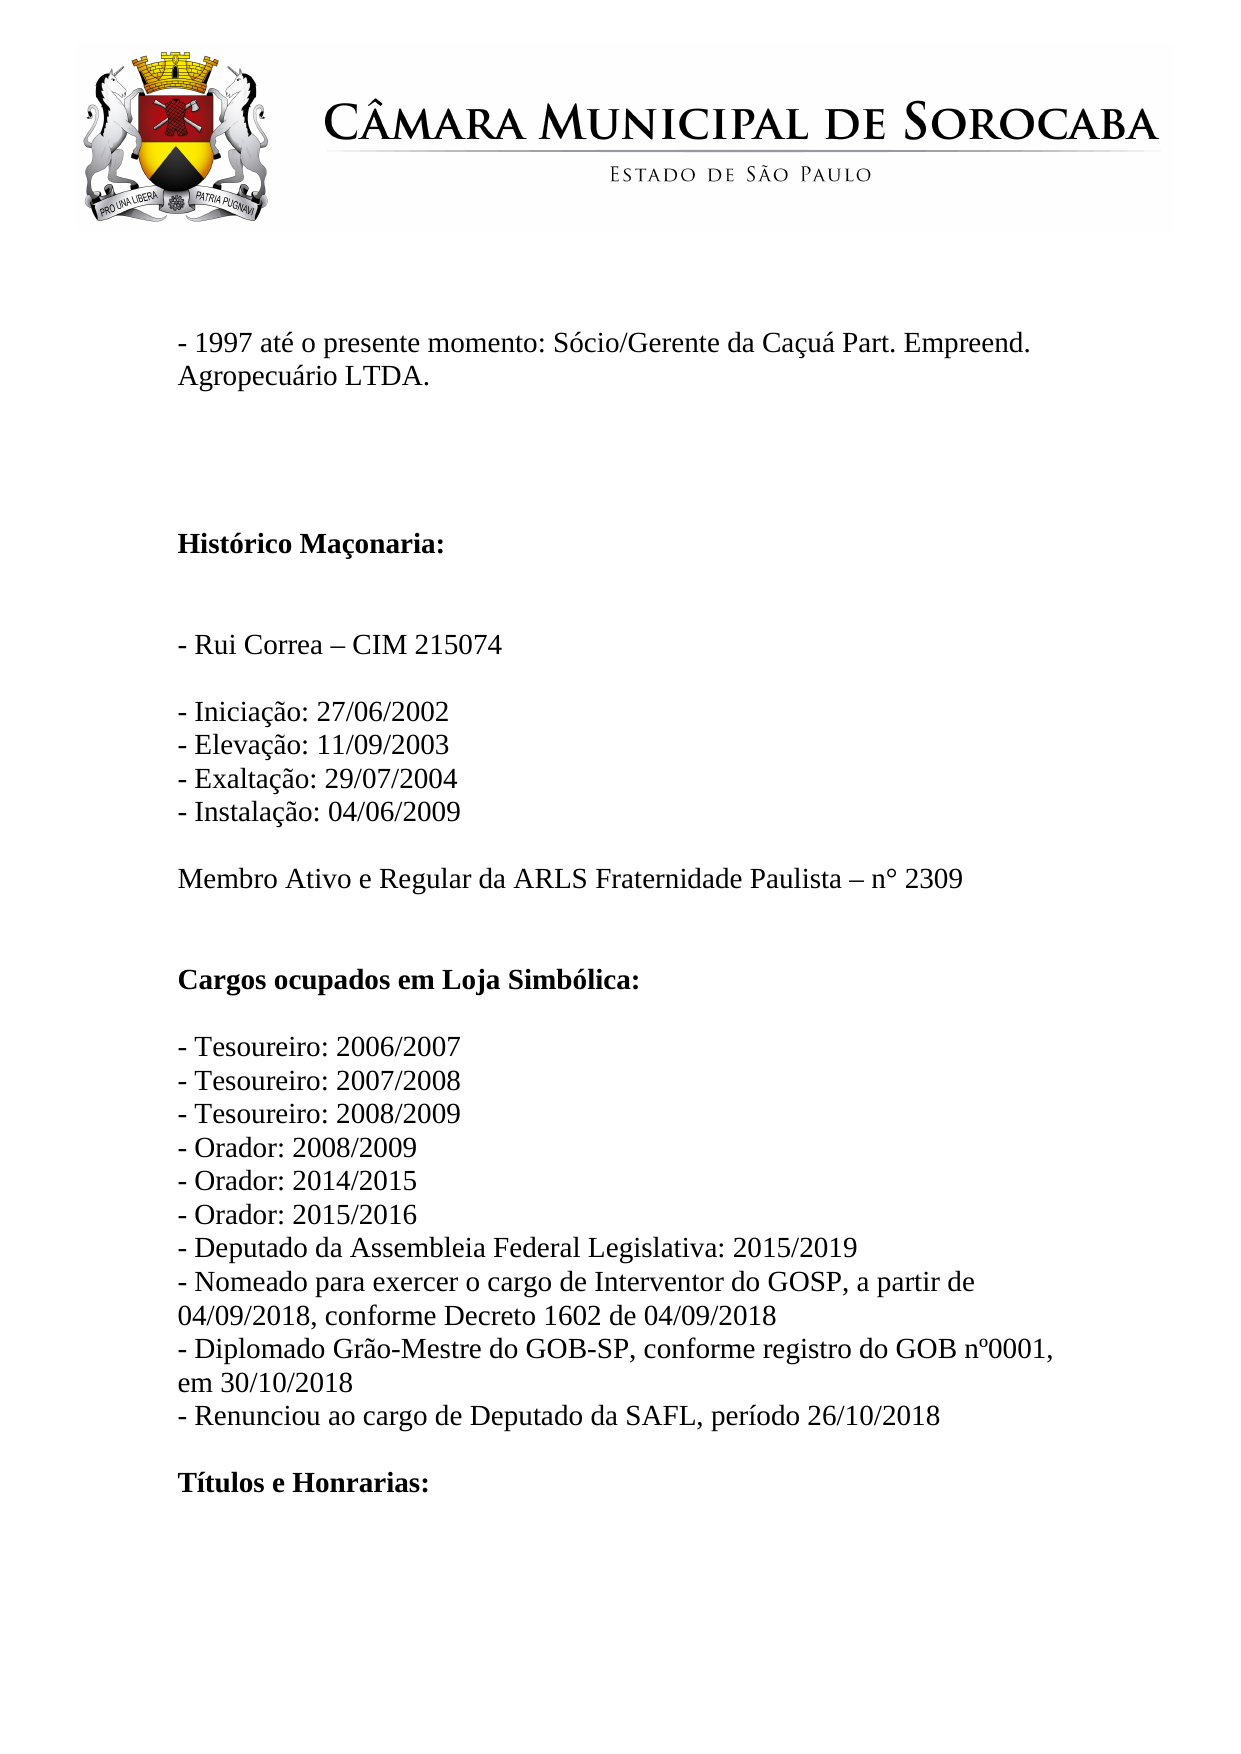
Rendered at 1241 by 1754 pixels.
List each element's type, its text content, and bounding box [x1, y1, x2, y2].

text - Iniciação: 27/06/2002 [177, 694, 1063, 727]
text - Diplomado Grão-Mestre do GOB-SP, conforme registro do GOB nº0001, em 30/10/2018 [177, 1331, 1063, 1398]
text - Tesoureiro: 2006/2007 [177, 1029, 1063, 1063]
text - Tesoureiro: 2007/2008 [177, 1063, 1063, 1096]
text - Exaltação: 29/07/2004 [177, 761, 1063, 794]
text - Rui Correa – CIM 215074 [177, 627, 1063, 660]
text - Orador: 2008/2009 [177, 1130, 1063, 1163]
text - 1997 até o presente momento: Sócio/Gerente da Caçuá Part. Empreend. Agropecuário LTDA. [177, 325, 1063, 392]
text - Nomeado para exercer o cargo de Interventor do GOSP, a partir de 04/09/2018, conforme Decreto 1602 de 04/09/2018 [177, 1264, 1063, 1331]
text - Renunciou ao cargo de Deputado da SAFL, período 26/10/2018 [177, 1398, 1063, 1432]
picture [76, 44, 1174, 230]
text - Tesoureiro: 2008/2009 [177, 1096, 1063, 1130]
text Histórico Maçonaria: [177, 526, 1063, 560]
text - Instalação: 04/06/2009 [177, 794, 1063, 828]
text - Deputado da Assembleia Federal Legislativa: 2015/2019 [177, 1231, 1063, 1264]
text - Orador: 2015/2016 [177, 1197, 1063, 1231]
text - Elevação: 11/09/2003 [177, 727, 1063, 761]
text - Orador: 2014/2015 [177, 1163, 1063, 1197]
text Membro Ativo e Regular da ARLS Fraternidade Paulista – n° 2309 [177, 862, 1063, 895]
text Cargos ocupados em Loja Simbólica: [177, 962, 1063, 996]
text Títulos e Honrarias: [177, 1465, 1063, 1499]
